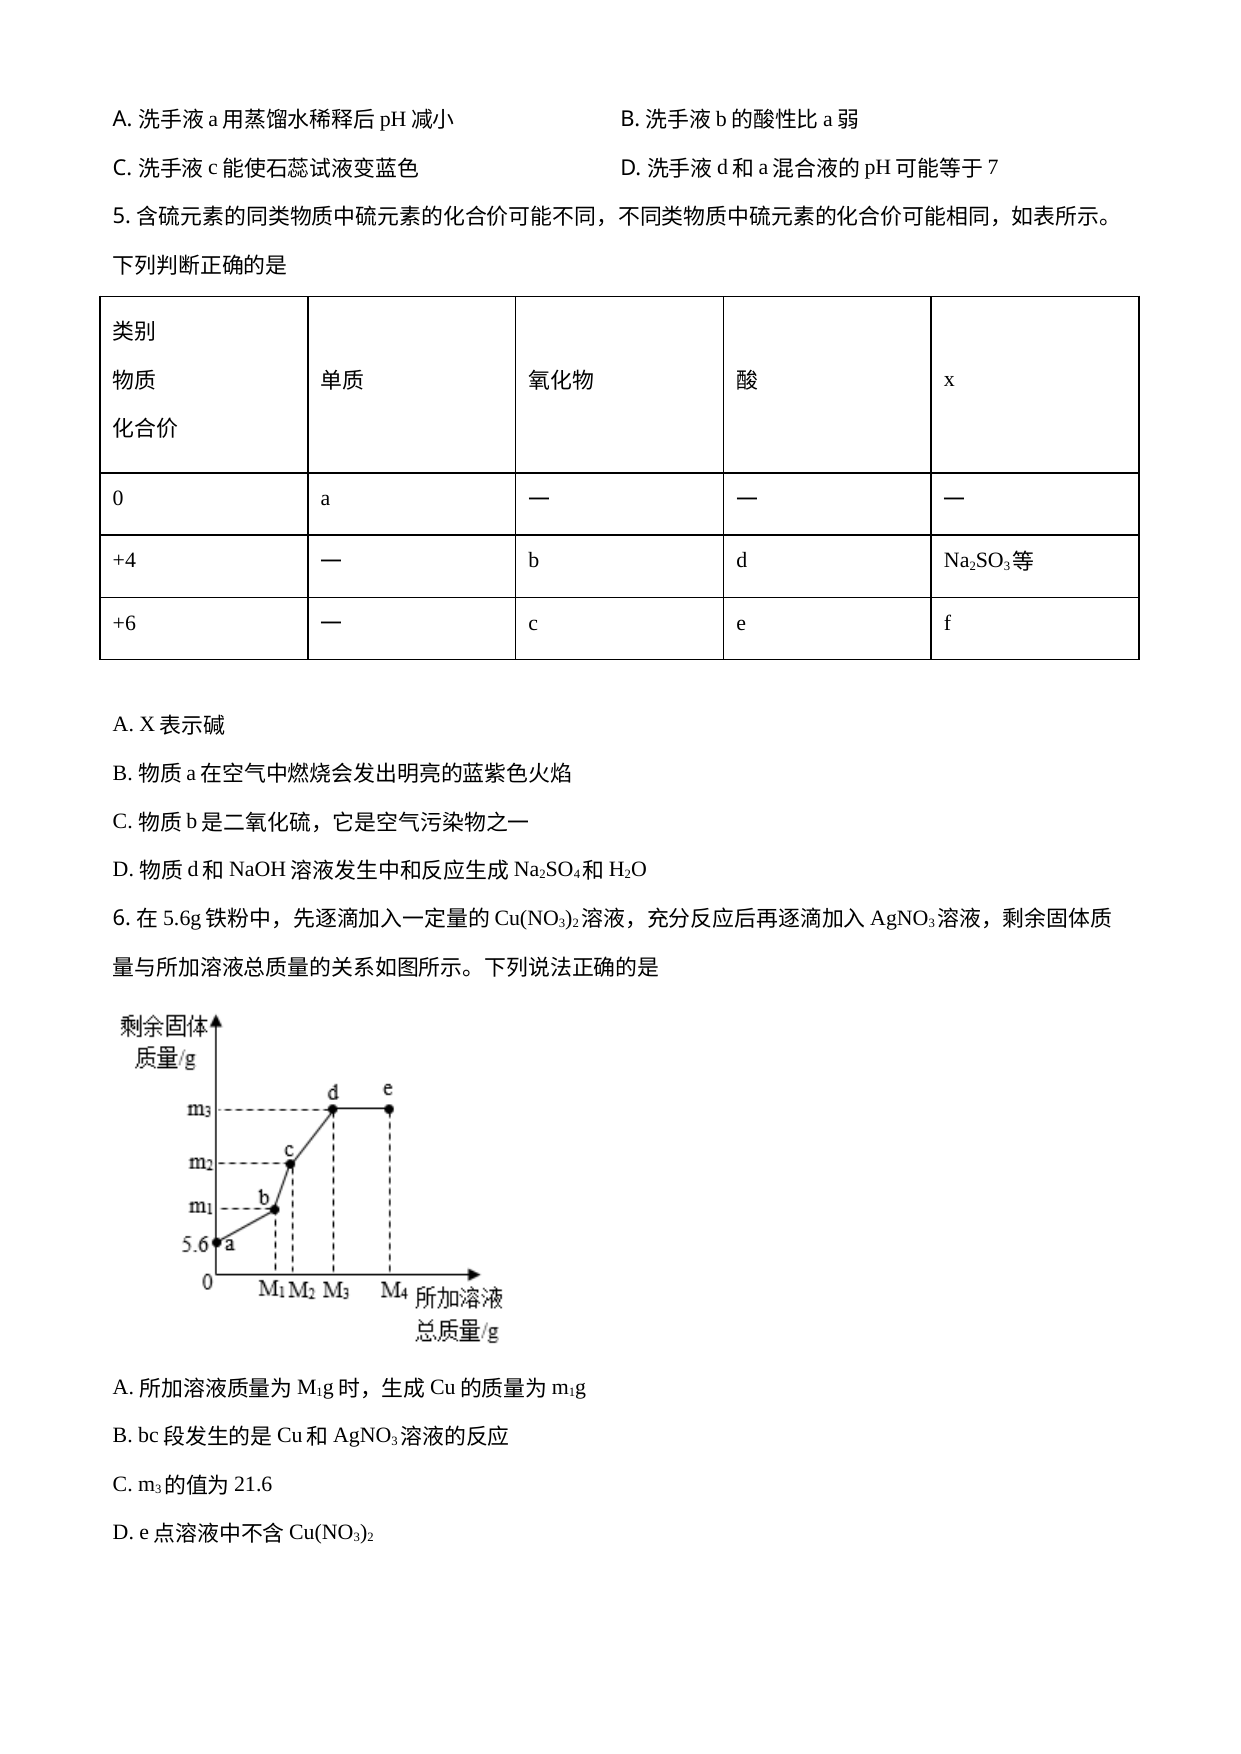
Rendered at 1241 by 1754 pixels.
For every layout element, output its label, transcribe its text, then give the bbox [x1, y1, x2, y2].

table_cell +4 [101, 536, 307, 597]
text B. 物质a在空气中燃烧会发出明亮的蓝紫色火焰 [112, 756, 1128, 788]
text D. e点溶液中不含Cu(NO3)2 [112, 1516, 1128, 1548]
table_cell f [932, 598, 1138, 659]
text B. bc段发生的是Cu和AgNO3溶液的反应 [112, 1419, 1128, 1451]
table_cell a [309, 474, 515, 534]
text A. 洗手液a用蒸馏水稀释后pH减小 B. 洗手液b的酸性比a弱 [112, 102, 1128, 134]
table_header 氧化物 [516, 297, 723, 472]
table_cell e [724, 598, 930, 659]
picture [112, 998, 510, 1351]
table_cell 一 [516, 474, 723, 534]
table_cell b [516, 536, 723, 597]
table_cell 一 [932, 474, 1138, 534]
text 5. 含硫元素的同类物质中硫元素的化合价可能不同，不同类物质中硫元素的化合价可能相同，如表所示。下列判断正确的是 [112, 198, 1128, 280]
text C. m3的值为21.6 [112, 1467, 1128, 1500]
table_cell 0 [101, 474, 307, 534]
table_cell Na2SO3等 [932, 536, 1138, 597]
table_header 酸 [724, 297, 930, 472]
text D. 物质d和NaOH溶液发生中和反应生成Na2SO4和H2O [112, 853, 1128, 885]
text A. 所加溶液质量为M1g时，生成Cu的质量为m1g [112, 1371, 1128, 1403]
table_header 类别 物质 化合价 [101, 297, 307, 472]
table_header x [932, 297, 1138, 472]
table_cell 一 [309, 536, 515, 597]
table_header 单质 [309, 297, 515, 472]
text C. 物质b是二氧化硫，它是空气污染物之一 [112, 804, 1128, 837]
table_cell d [724, 536, 930, 597]
table_cell c [516, 598, 723, 659]
table_cell 一 [309, 598, 515, 659]
text A. X表示碱 [112, 708, 1128, 740]
table_cell +6 [101, 598, 307, 659]
text C. 洗手液c能使石蕊试液变蓝色 D. 洗手液d和a混合液的pH可能等于7 [112, 150, 1128, 183]
text 6. 在5.6g铁粉中，先逐滴加入一定量的Cu(NO3)2溶液，充分反应后再逐滴加入AgNO3溶液，剩余固体质量与所加溶液总质量的关系如图所示。下列说法正确的是 [112, 901, 1128, 982]
table_cell 一 [724, 474, 930, 534]
